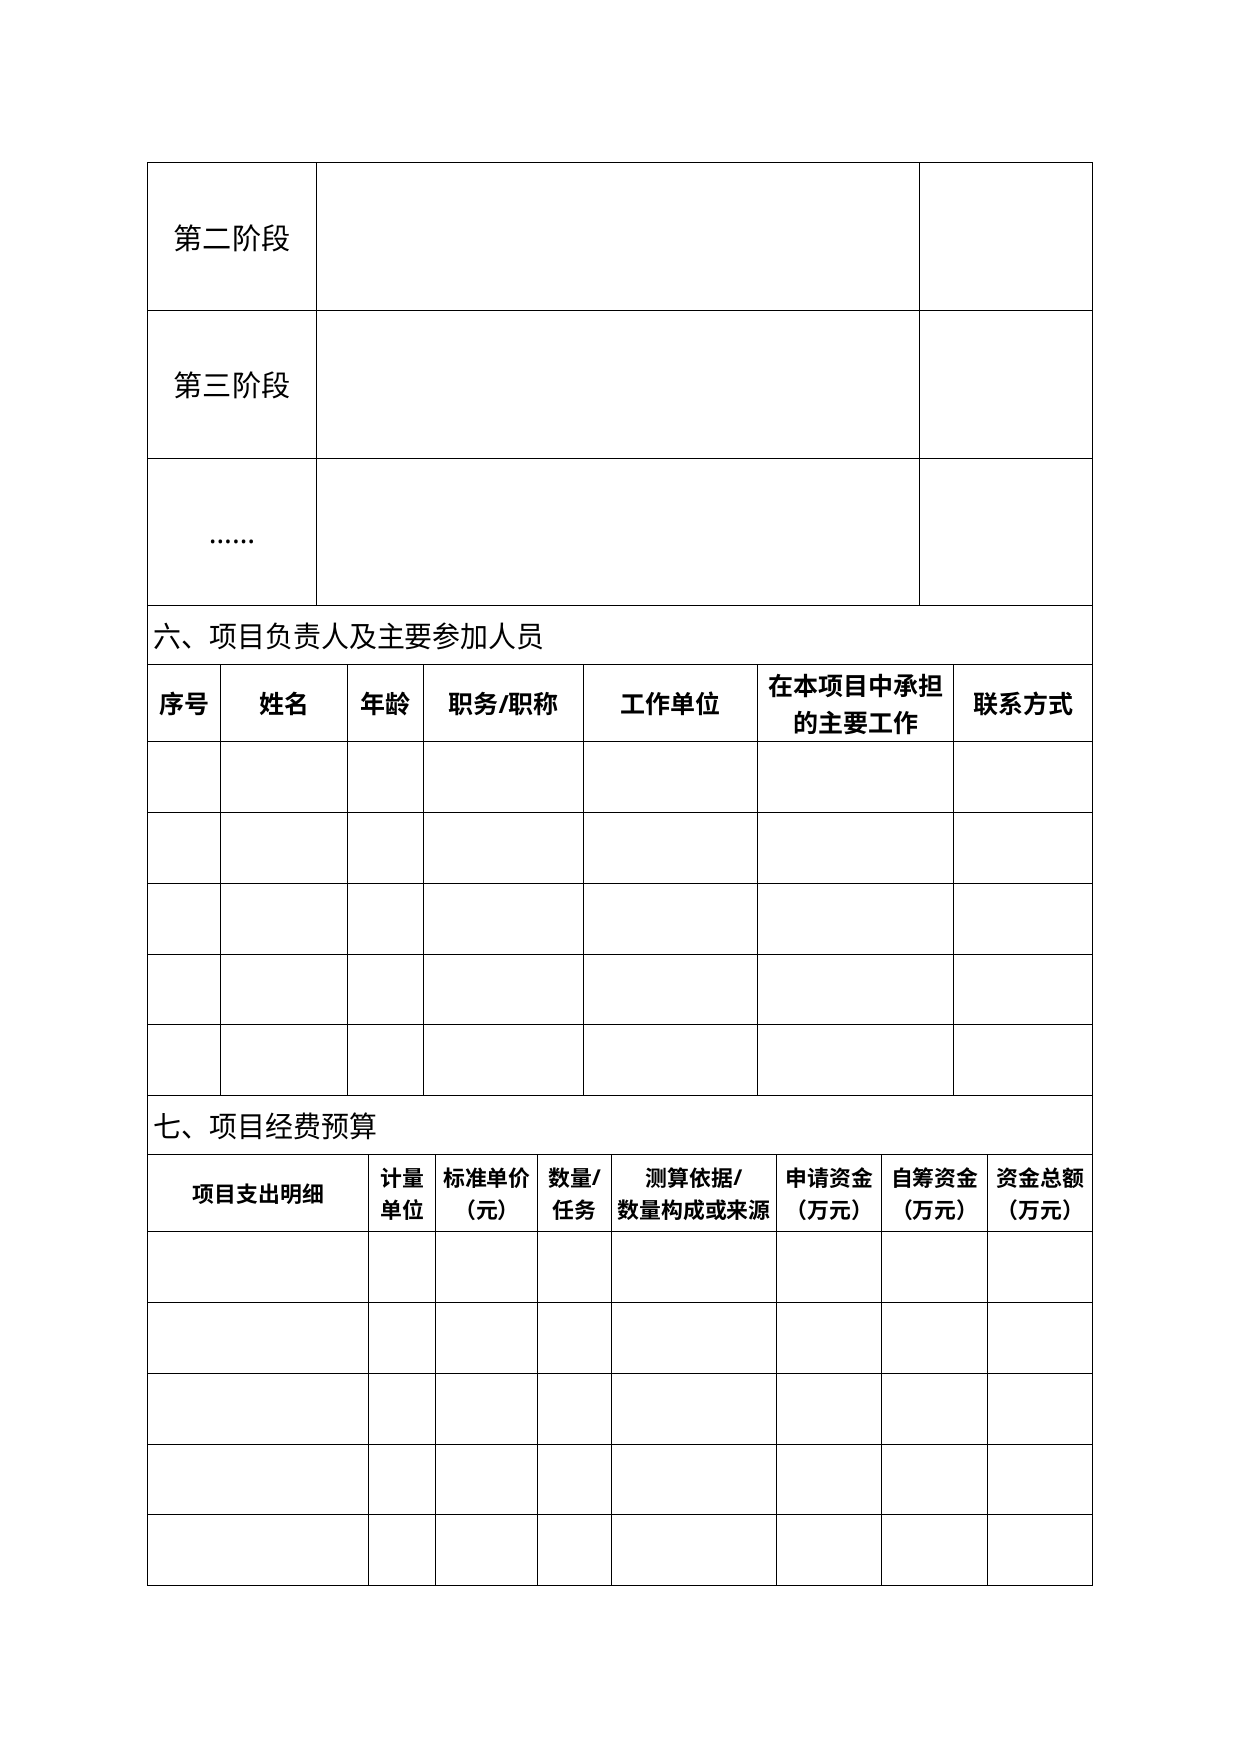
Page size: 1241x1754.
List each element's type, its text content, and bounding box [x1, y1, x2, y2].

table_cell [954, 742, 1092, 812]
table_cell 序号 [148, 665, 220, 741]
table_cell [882, 1303, 987, 1373]
table_cell [882, 1232, 987, 1302]
table_cell [148, 742, 220, 812]
table_cell [221, 813, 347, 883]
table_cell [148, 955, 220, 1024]
table_cell [148, 1232, 368, 1302]
table_cell [148, 884, 220, 953]
table_cell [369, 1374, 435, 1443]
table_cell [424, 884, 583, 953]
table_cell [777, 1303, 881, 1373]
table_cell 职务/职称 [424, 665, 583, 741]
table_cell [882, 1445, 987, 1514]
table_cell …… [148, 459, 316, 605]
table_cell [882, 1515, 987, 1585]
table_cell 七、项目经费预算 [148, 1096, 1092, 1154]
table_cell [920, 163, 1092, 310]
table_cell [148, 1303, 368, 1373]
table_cell [954, 955, 1092, 1024]
table_cell [369, 1445, 435, 1514]
table_cell 工作单位 [584, 665, 757, 741]
table_cell [317, 163, 919, 310]
table_cell 六、项目负责人及主要参加人员 [148, 606, 1092, 664]
table_cell [436, 1445, 537, 1514]
table_cell [612, 1232, 776, 1302]
table_cell [777, 1374, 881, 1443]
table_cell [317, 459, 919, 605]
table_cell [988, 1374, 1092, 1443]
table_cell [612, 1515, 776, 1585]
table_cell [538, 1445, 611, 1514]
table_cell [538, 1374, 611, 1443]
table_cell [758, 813, 953, 883]
table_cell [436, 1515, 537, 1585]
table_cell [369, 1303, 435, 1373]
table_cell 姓名 [221, 665, 347, 741]
table_cell [221, 884, 347, 953]
table_cell 申请资金 （万元） [777, 1155, 881, 1231]
table_cell 年龄 [348, 665, 423, 741]
table_cell [758, 1025, 953, 1095]
table_cell [584, 813, 757, 883]
table_cell [348, 742, 423, 812]
table_cell [758, 955, 953, 1024]
table_cell [348, 1025, 423, 1095]
table_cell 资金总额 （万元） [988, 1155, 1092, 1231]
table_cell [369, 1515, 435, 1585]
table_cell 在本项目中承担的主要工作 [758, 665, 953, 741]
table_cell [148, 1515, 368, 1585]
table_cell [148, 1374, 368, 1443]
table_cell [436, 1232, 537, 1302]
table_cell 联系方式 [954, 665, 1092, 741]
table_cell [148, 1445, 368, 1514]
table_cell [424, 742, 583, 812]
table_cell [777, 1445, 881, 1514]
table_cell [758, 884, 953, 953]
table_cell [148, 1025, 220, 1095]
table_cell [148, 813, 220, 883]
table_cell 数量/ 任务 [538, 1155, 611, 1231]
table_cell [221, 742, 347, 812]
table_cell [538, 1515, 611, 1585]
table_cell [612, 1445, 776, 1514]
table_cell [221, 1025, 347, 1095]
table_cell [954, 813, 1092, 883]
table_cell 测算依据/ 数量构成或来源 [612, 1155, 776, 1231]
table_cell [954, 884, 1092, 953]
table_cell [424, 1025, 583, 1095]
table_cell 自筹资金 （万元） [882, 1155, 987, 1231]
table_cell [538, 1232, 611, 1302]
table_cell [988, 1232, 1092, 1302]
table_cell [584, 955, 757, 1024]
table_cell [612, 1374, 776, 1443]
table_cell [348, 884, 423, 953]
table_cell 项目支出明细 [148, 1155, 368, 1231]
table_cell [348, 813, 423, 883]
table_cell [882, 1374, 987, 1443]
table_cell [920, 311, 1092, 457]
table_cell [584, 1025, 757, 1095]
table_cell [584, 742, 757, 812]
table_cell [777, 1232, 881, 1302]
table_cell [954, 1025, 1092, 1095]
table_cell [436, 1303, 537, 1373]
table_cell [777, 1515, 881, 1585]
table_cell [584, 884, 757, 953]
table_cell [424, 813, 583, 883]
table_cell 标准单价 （元） [436, 1155, 537, 1231]
table_cell [612, 1303, 776, 1373]
table_cell [538, 1303, 611, 1373]
table_cell 计量单位 [369, 1155, 435, 1231]
table_cell [988, 1445, 1092, 1514]
table_cell [348, 955, 423, 1024]
table_cell [988, 1303, 1092, 1373]
table_cell [920, 459, 1092, 605]
table_cell [369, 1232, 435, 1302]
table_cell [436, 1374, 537, 1443]
table_cell [317, 311, 919, 457]
table_cell [988, 1515, 1092, 1585]
table_cell [758, 742, 953, 812]
table_cell [424, 955, 583, 1024]
table_cell 第三阶段 [148, 311, 316, 457]
table_cell [221, 955, 347, 1024]
table_cell 第二阶段 [148, 163, 316, 310]
